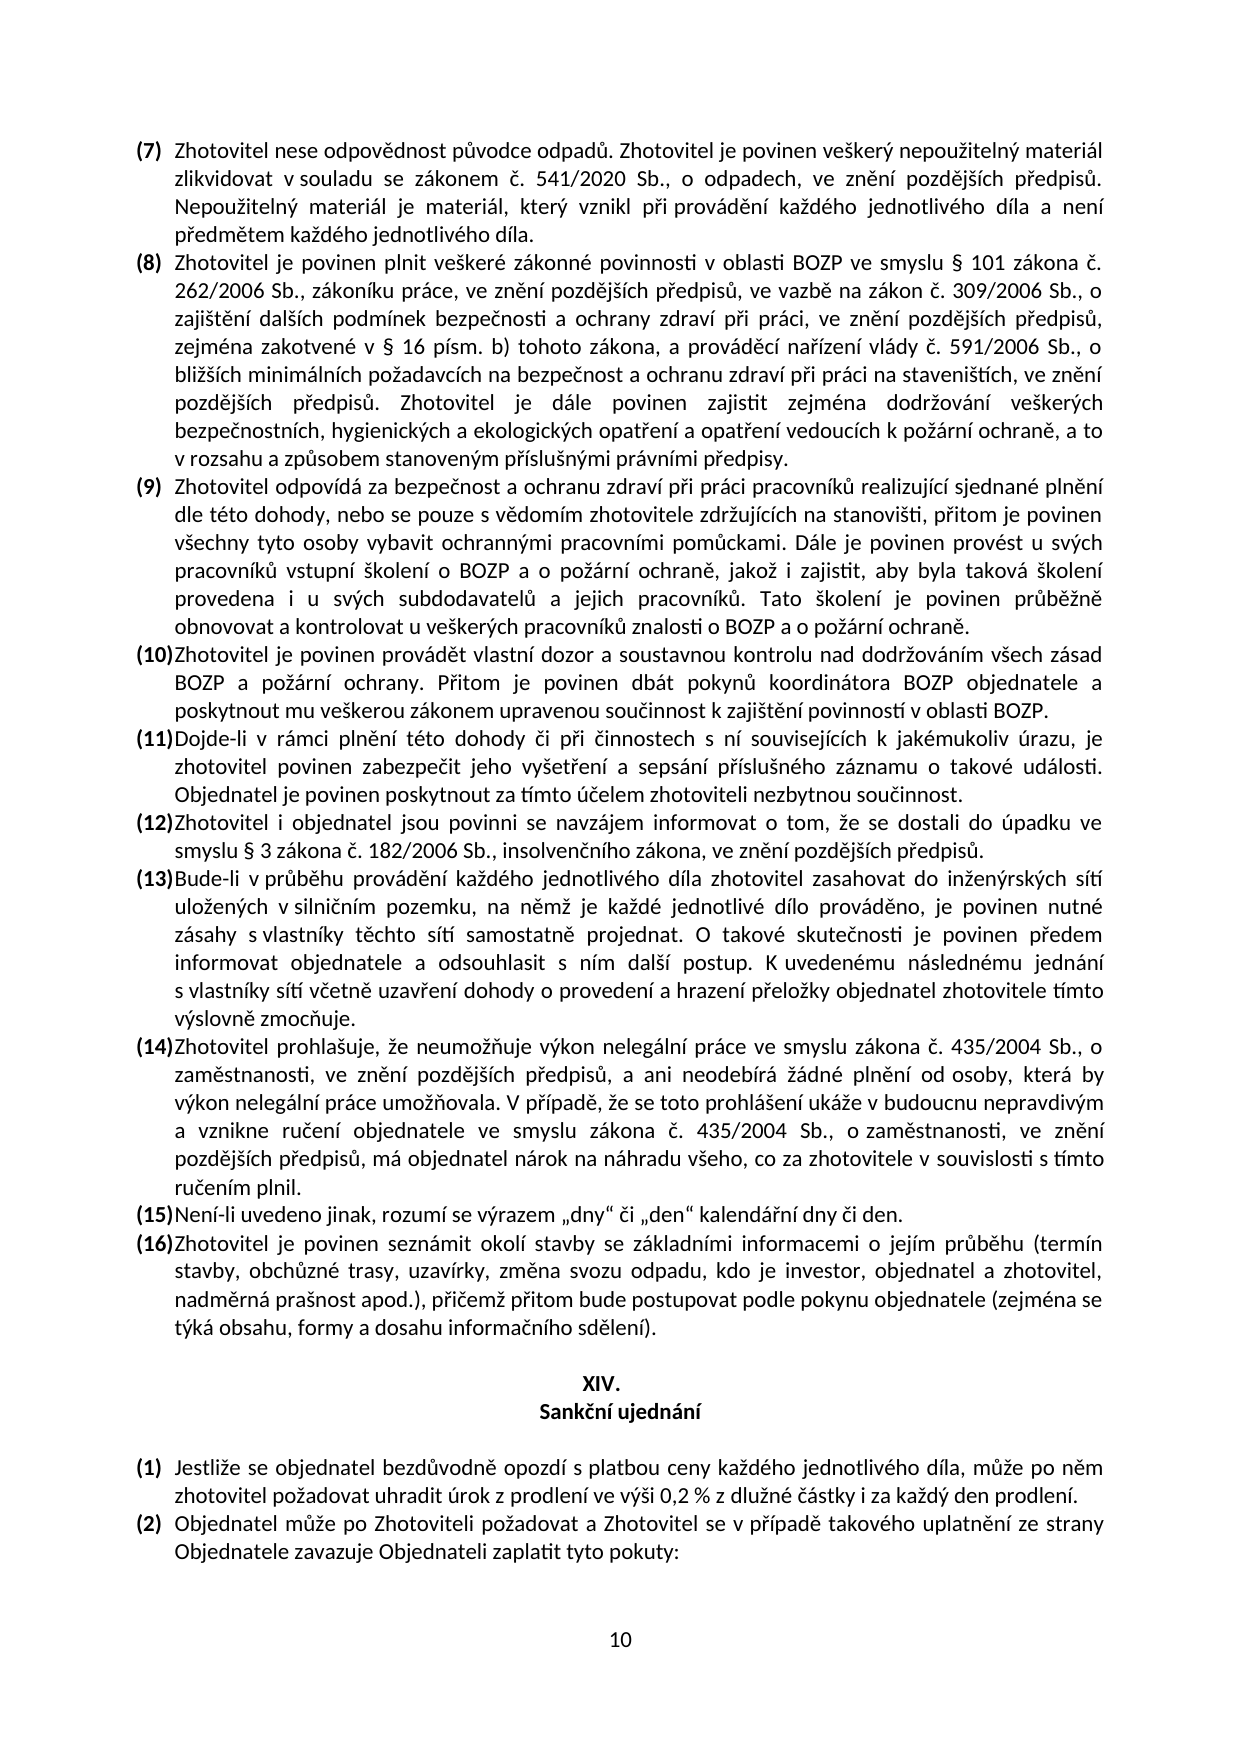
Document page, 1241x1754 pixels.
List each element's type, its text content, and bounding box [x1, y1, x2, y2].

list Zhotovitel odpovídá za bezpečnost a ochranu zdraví při práci pracovníků realizující sjednané plnění dle této dohody, nebo se pouze s vědomím zhotovitele zdržujících na stanovišti, přitom je povinen všechny tyto osoby vybavit ochrannými pracovními pomůckami. Dále je povinen provést u svých pracovníků vstupní školení o BOZP a o požární ochraně, jakož i zajistit, aby byla taková školení provedena i u svých subdodavatelů a jejich pracovníků. Tato školení je povinen průběžně obnovovat a kontrolovat u veškerých pracovníků znalosti o BOZP a o požární ochraně. [136, 472, 1104, 640]
list Objednatel může po Zhotoviteli požadovat a Zhotovitel se v případě takového uplatnění ze strany Objednatele zavazuje Objednateli zaplatit tyto pokuty: [136, 1509, 1104, 1565]
list Není-li uvedeno jinak, rozumí se výrazem „dny“ či „den“ kalendářní dny či den. [136, 1201, 1104, 1229]
list Zhotovitel je povinen provádět vlastní dozor a soustavnou kontrolu nad dodržováním všech zásad BOZP a požární ochrany. Přitom je povinen dbát pokynů koordinátora BOZP objednatele a poskytnout mu veškerou zákonem upravenou součinnost k zajištění povinností v oblasti BOZP. [136, 640, 1104, 724]
list Zhotovitel je povinen seznámit okolí stavby se základními informacemi o jejím průběhu (termín stavby, obchůzné trasy, uzavírky, změna svozu odpadu, kdo je investor, objednatel a zhotovitel, nadměrná prašnost apod.), přičemž přitom bude postupovat podle pokynu objednatele (zejména se týká obsahu, formy a dosahu informačního sdělení). [136, 1229, 1104, 1341]
list Zhotovitel nese odpovědnost původce odpadů. Zhotovitel je povinen veškerý nepoužitelný materiál zlikvidovat v souladu se zákonem č. 541/2020 Sb., o odpadech, ve znění pozdějších předpisů. Nepoužitelný materiál je materiál, který vznikl při provádění každého jednotlivého díla a není předmětem každého jednotlivého díla. [136, 136, 1104, 248]
list Zhotovitel i objednatel jsou povinni se navzájem informovat o tom, že se dostali do úpadku ve smyslu § 3 zákona č. 182/2006 Sb., insolvenčního zákona, ve znění pozdějších předpisů. [136, 808, 1104, 864]
text Sankční ujednání [136, 1397, 1104, 1425]
list Zhotovitel je povinen plnit veškeré zákonné povinnosti v oblasti BOZP ve smyslu § 101 zákona č. 262/2006 Sb., zákoníku práce, ve znění pozdějších předpisů, ve vazbě na zákon č. 309/2006 Sb., o zajištění dalších podmínek bezpečnosti a ochrany zdraví při práci, ve znění pozdějších předpisů, zejména zakotvené v § 16 písm. b) tohoto zákona, a prováděcí nařízení vlády č. 591/2006 Sb., o bližších minimálních požadavcích na bezpečnost a ochranu zdraví při práci na staveništích, ve znění pozdějších předpisů. Zhotovitel je dále povinen zajistit zejména dodržování veškerých bezpečnostních, hygienických a ekologických opatření a opatření vedoucích k požární ochraně, a to v rozsahu a způsobem stanoveným příslušnými právními předpisy. [136, 248, 1104, 472]
list Jestliže se objednatel bezdůvodně opozdí s platbou ceny každého jednotlivého díla, může po něm zhotovitel požadovat uhradit úrok z prodlení ve výši 0,2 % z dlužné částky i za každý den prodlení. [136, 1453, 1104, 1509]
list Dojde-li v rámci plnění této dohody či při činnostech s ní souvisejících k jakémukoliv úrazu, je zhotovitel povinen zabezpečit jeho vyšetření a sepsání příslušného záznamu o takové události. Objednatel je povinen poskytnout za tímto účelem zhotoviteli nezbytnou součinnost. [136, 724, 1104, 808]
list Zhotovitel prohlašuje, že neumožňuje výkon nelegální práce ve smyslu zákona č. 435/2004 Sb., o zaměstnanosti, ve znění pozdějších předpisů, a ani neodebírá žádné plnění od osoby, která by výkon nelegální práce umožňovala. V případě, že se toto prohlášení ukáže v budoucnu nepravdivým a vznikne ručení objednatele ve smyslu zákona č. 435/2004 Sb., o zaměstnanosti, ve znění pozdějších předpisů, má objednatel nárok na náhradu všeho, co za zhotovitele v souvislosti s tímto ručením plnil. [136, 1032, 1104, 1201]
list Bude-li v průběhu provádění každého jednotlivého díla zhotovitel zasahovat do inženýrských sítí uložených v silničním pozemku, na němž je každé jednotlivé dílo prováděno, je povinen nutné zásahy s vlastníky těchto sítí samostatně projednat. O takové skutečnosti je povinen předem informovat objednatele a odsouhlasit s ním další postup. K uvedenému následnému jednání s vlastníky sítí včetně uzavření dohody o provedení a hrazení přeložky objednatel zhotovitele tímto výslovně zmocňuje. [136, 864, 1104, 1032]
